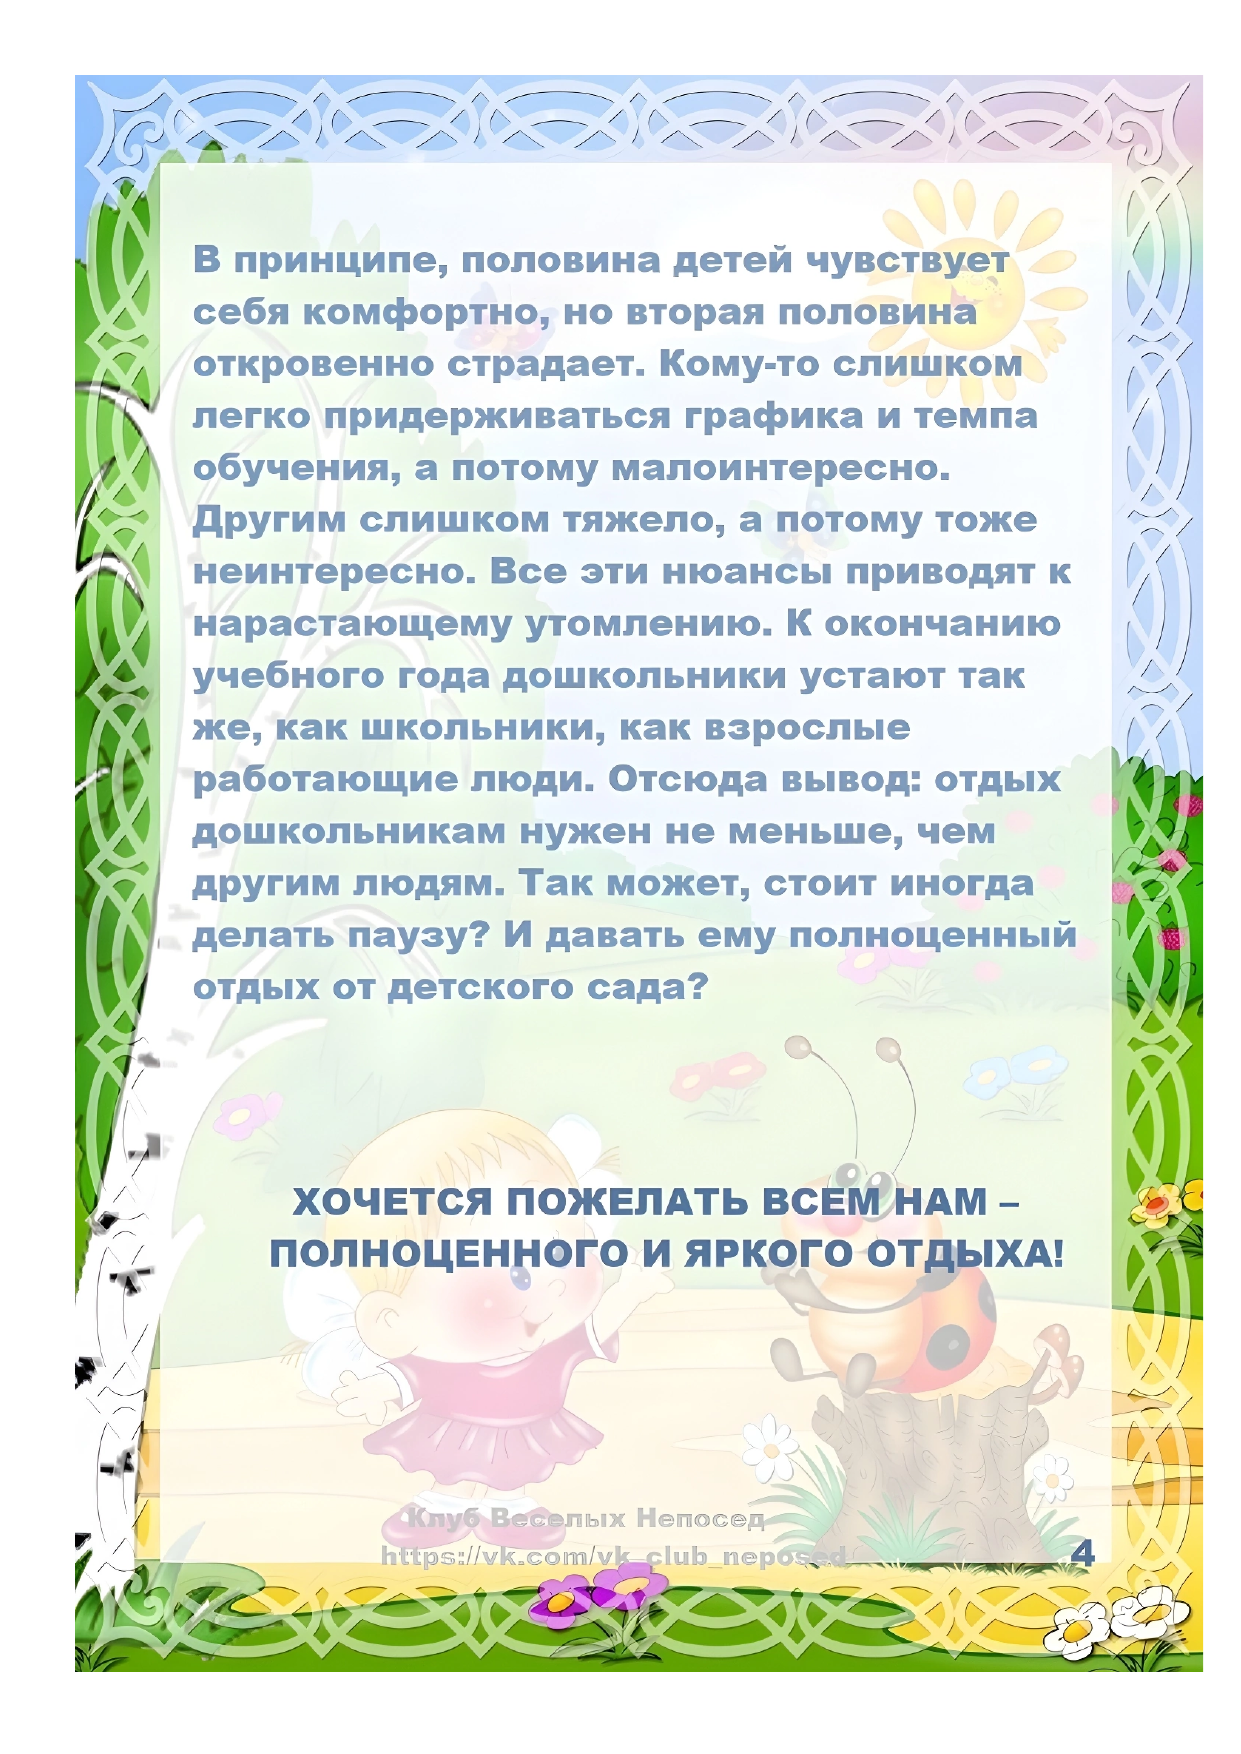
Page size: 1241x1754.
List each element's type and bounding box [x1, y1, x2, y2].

picture [75, 75, 1204, 1672]
